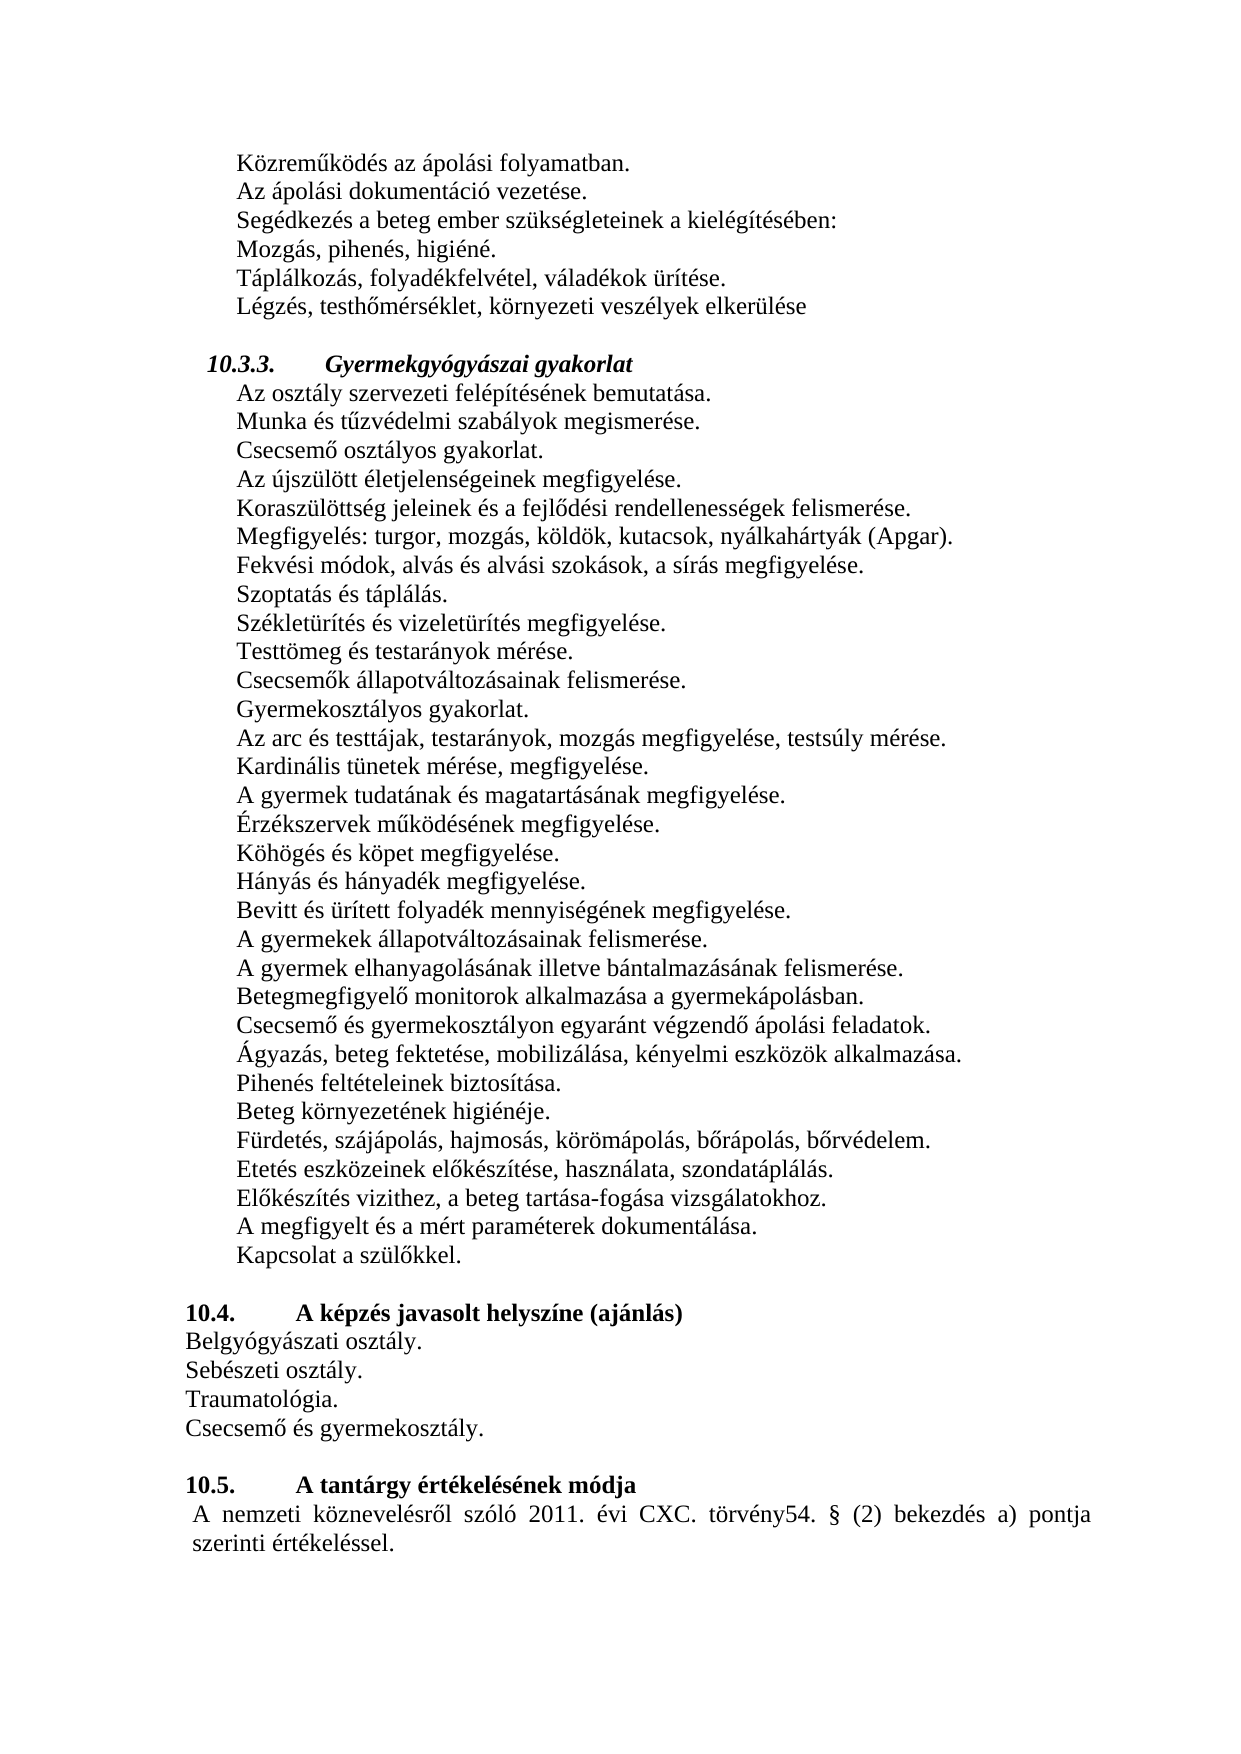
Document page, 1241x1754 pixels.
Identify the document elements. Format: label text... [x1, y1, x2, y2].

text Pihenés feltételeinek biztosítása. [236, 1068, 1093, 1096]
text A gyermek tudatának és magatartásának megfigyelése. [236, 780, 1093, 809]
text A gyermek elhanyagolásának illetve bántalmazásának felismerése. [236, 953, 1093, 981]
text Kapcsolat a szülőkkel. [236, 1240, 1093, 1269]
text Koraszülöttség jeleinek és a fejlődési rendellenességek felismerése. [236, 493, 1093, 521]
list A tantárgy értékelésének módja [185, 1470, 1093, 1499]
text Bevitt és ürített folyadék mennyiségének megfigyelése. [236, 895, 1093, 924]
text Csecsemők állapotváltozásainak felismerése. [236, 665, 1093, 694]
text Csecsemő osztályos gyakorlat. [236, 435, 1093, 464]
text Az arc és testtájak, testarányok, mozgás megfigyelése, testsúly mérése. [236, 723, 1093, 751]
text Az ápolási dokumentáció vezetése. [236, 176, 1093, 205]
text Kardinális tünetek mérése, megfigyelése. [236, 751, 1093, 780]
list Gyermekgyógyászai gyakorlat [207, 349, 1093, 378]
text Munka és tűzvédelmi szabályok megismerése. [236, 406, 1093, 435]
text Előkészítés vizithez, a beteg tartása-fogása vizsgálatokhoz. [236, 1183, 1093, 1211]
text Közreműködés az ápolási folyamatban. [236, 148, 1093, 176]
text Csecsemő és gyermekosztály. [185, 1413, 1093, 1441]
text Etetés eszközeinek előkészítése, használata, szondatáplálás. [236, 1154, 1093, 1183]
text Traumatológia. [185, 1384, 1093, 1413]
text Székletürítés és vizeletürítés megfigyelése. [236, 608, 1093, 636]
text Mozgás, pihenés, higiéné. [236, 234, 1093, 263]
text Betegmegfigyelő monitorok alkalmazása a gyermekápolásban. [236, 981, 1093, 1010]
text Az osztály szervezeti felépítésének bemutatása. [236, 378, 1093, 406]
text Hányás és hányadék megfigyelése. [236, 866, 1093, 895]
text A gyermekek állapotváltozásainak felismerése. [236, 924, 1093, 953]
text Fekvési módok, alvás és alvási szokások, a sírás megfigyelése. [236, 550, 1093, 579]
text Sebészeti osztály. [185, 1355, 1093, 1384]
text Megfigyelés: turgor, mozgás, köldök, kutacsok, nyálkahártyák (Apgar). [236, 521, 1093, 550]
text Az újszülött életjelenségeinek megfigyelése. [236, 464, 1093, 493]
text Érzékszervek működésének megfigyelése. [236, 809, 1093, 838]
text Gyermekosztályos gyakorlat. [236, 694, 1093, 723]
text Belgyógyászati osztály. [185, 1326, 1093, 1355]
text Légzés, testhőmérséklet, környezeti veszélyek elkerülése [236, 291, 1093, 320]
text Szoptatás és táplálás. [236, 579, 1093, 608]
text Beteg környezetének higiénéje. [236, 1096, 1093, 1125]
text Testtömeg és testarányok mérése. [236, 636, 1093, 665]
text A megfigyelt és a mért paraméterek dokumentálása. [236, 1211, 1093, 1240]
list A képzés javasolt helyszíne (ajánlás) [185, 1298, 1093, 1326]
text Táplálkozás, folyadékfelvétel, váladékok ürítése. [236, 263, 1093, 291]
text Segédkezés a beteg ember szükségleteinek a kielégítésében: [236, 205, 1093, 234]
text Csecsemő és gyermekosztályon egyaránt végzendő ápolási feladatok. [236, 1010, 1093, 1039]
text Köhögés és köpet megfigyelése. [236, 838, 1093, 866]
text Fürdetés, szájápolás, hajmosás, körömápolás, bőrápolás, bőrvédelem. [236, 1125, 1093, 1154]
text Ágyazás, beteg fektetése, mobilizálása, kényelmi eszközök alkalmazása. [236, 1039, 1093, 1068]
text A nemzeti köznevelésről szóló 2011. évi CXC. törvény54. § (2) bekezdés a) pontja szerinti értékeléssel. [192, 1499, 1093, 1556]
